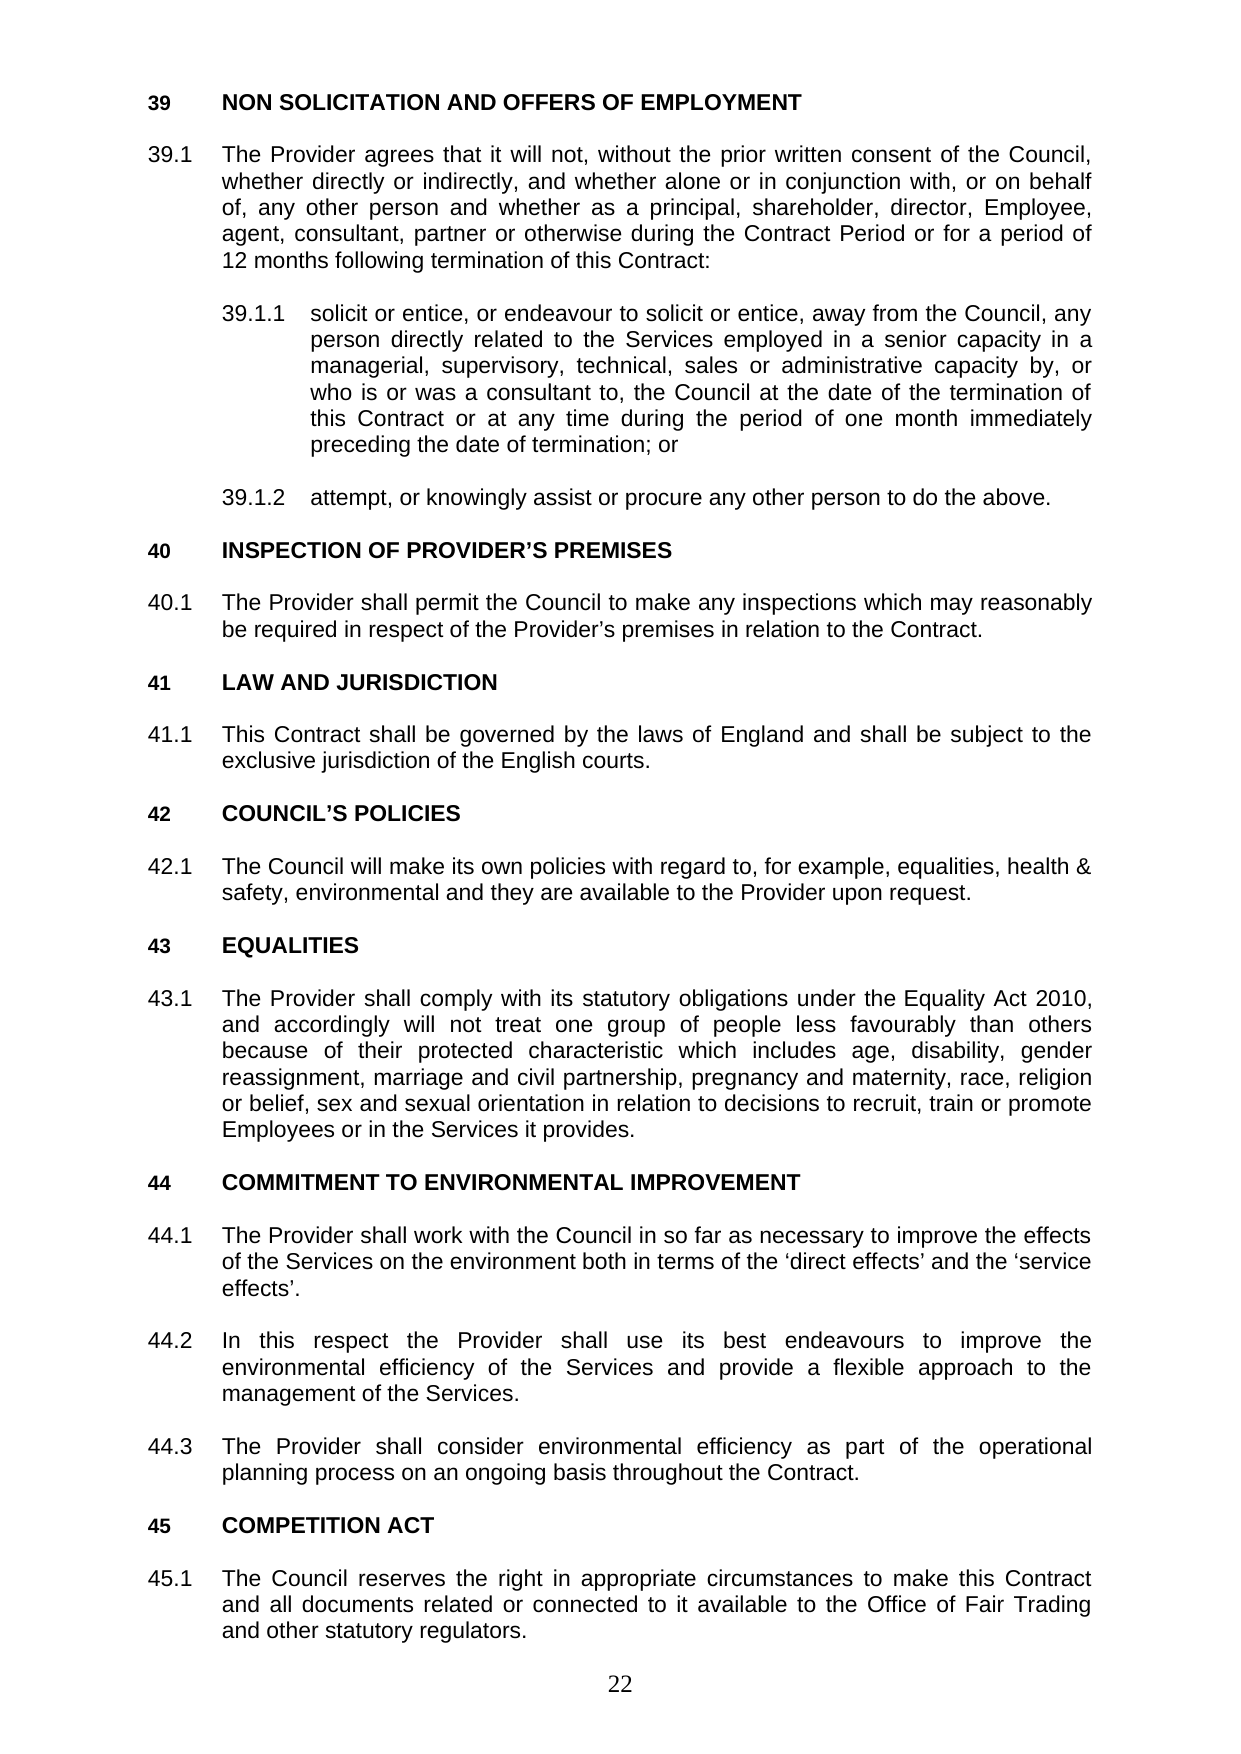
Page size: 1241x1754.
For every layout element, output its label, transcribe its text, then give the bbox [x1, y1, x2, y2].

list The Provider shall comply with its statutory obligations under the Equality Act 2010, and accordingly will not treat one group of people less favourably than others because of their protected characteristic which includes age, disability, gender reassignment, marriage and civil partnership, pregnancy and maternity, race, religion or belief, sex and sexual orientation in relation to decisions to recruit, train or promote Employees or in the Services it provides. [148, 985, 1093, 1143]
list In this respect the Provider shall use its best endeavours to improve the environmental efficiency of the Services and provide a flexible approach to the management of the Services. [148, 1327, 1093, 1406]
list EQUALITIES [148, 932, 1093, 958]
list INSPECTION OF PROVIDER’S PREMISES [148, 537, 1093, 563]
list The Provider shall permit the Council to make any inspections which may reasonably be required in respect of the Provider’s premises in relation to the Contract. [148, 589, 1093, 642]
list COMPETITION ACT [148, 1512, 1093, 1538]
list The Council will make its own policies with regard to, for example, equalities, health & safety, environmental and they are available to the Provider upon request. [148, 853, 1093, 906]
list LAW AND JURISDICTION [148, 668, 1093, 695]
list COMMITMENT TO ENVIRONMENTAL IMPROVEMENT [148, 1169, 1093, 1196]
list This Contract shall be governed by the laws of England and shall be subject to the exclusive jurisdiction of the English courts. [148, 721, 1093, 774]
list COUNCIL’S POLICIES [148, 800, 1093, 827]
list attempt, or knowingly assist or procure any other person to do the above. [222, 484, 1093, 510]
list The Provider shall work with the Council in so far as necessary to improve the effects of the Services on the environment both in terms of the ‘direct effects’ and the ‘service effects’. [148, 1222, 1093, 1301]
list NON SOLICITATION AND OFFERS OF EMPLOYMENT [148, 89, 1093, 115]
list The Provider shall consider environmental efficiency as part of the operational planning process on an ongoing basis throughout the Contract. [148, 1433, 1093, 1485]
list The Provider agrees that it will not, without the prior written consent of the Council, whether directly or indirectly, and whether alone or in conjunction with, or on behalf of, any other person and whether as a principal, shareholder, director, Employee, agent, consultant, partner or otherwise during the Contract Period or for a period of 12 months following termination of this Contract: [148, 141, 1093, 273]
list The Council reserves the right in appropriate circumstances to make this Contract and all documents related or connected to it available to the Office of Fair Trading and other statutory regulators. [148, 1564, 1093, 1643]
list solicit or entice, or endeavour to solicit or entice, away from the Council, any person directly related to the Services employed in a senior capacity in a managerial, supervisory, technical, sales or administrative capacity by, or who is or was a consultant to, the Council at the date of the termination of this Contract or at any time during the period of one month immediately preceding the date of termination; or [222, 299, 1093, 458]
